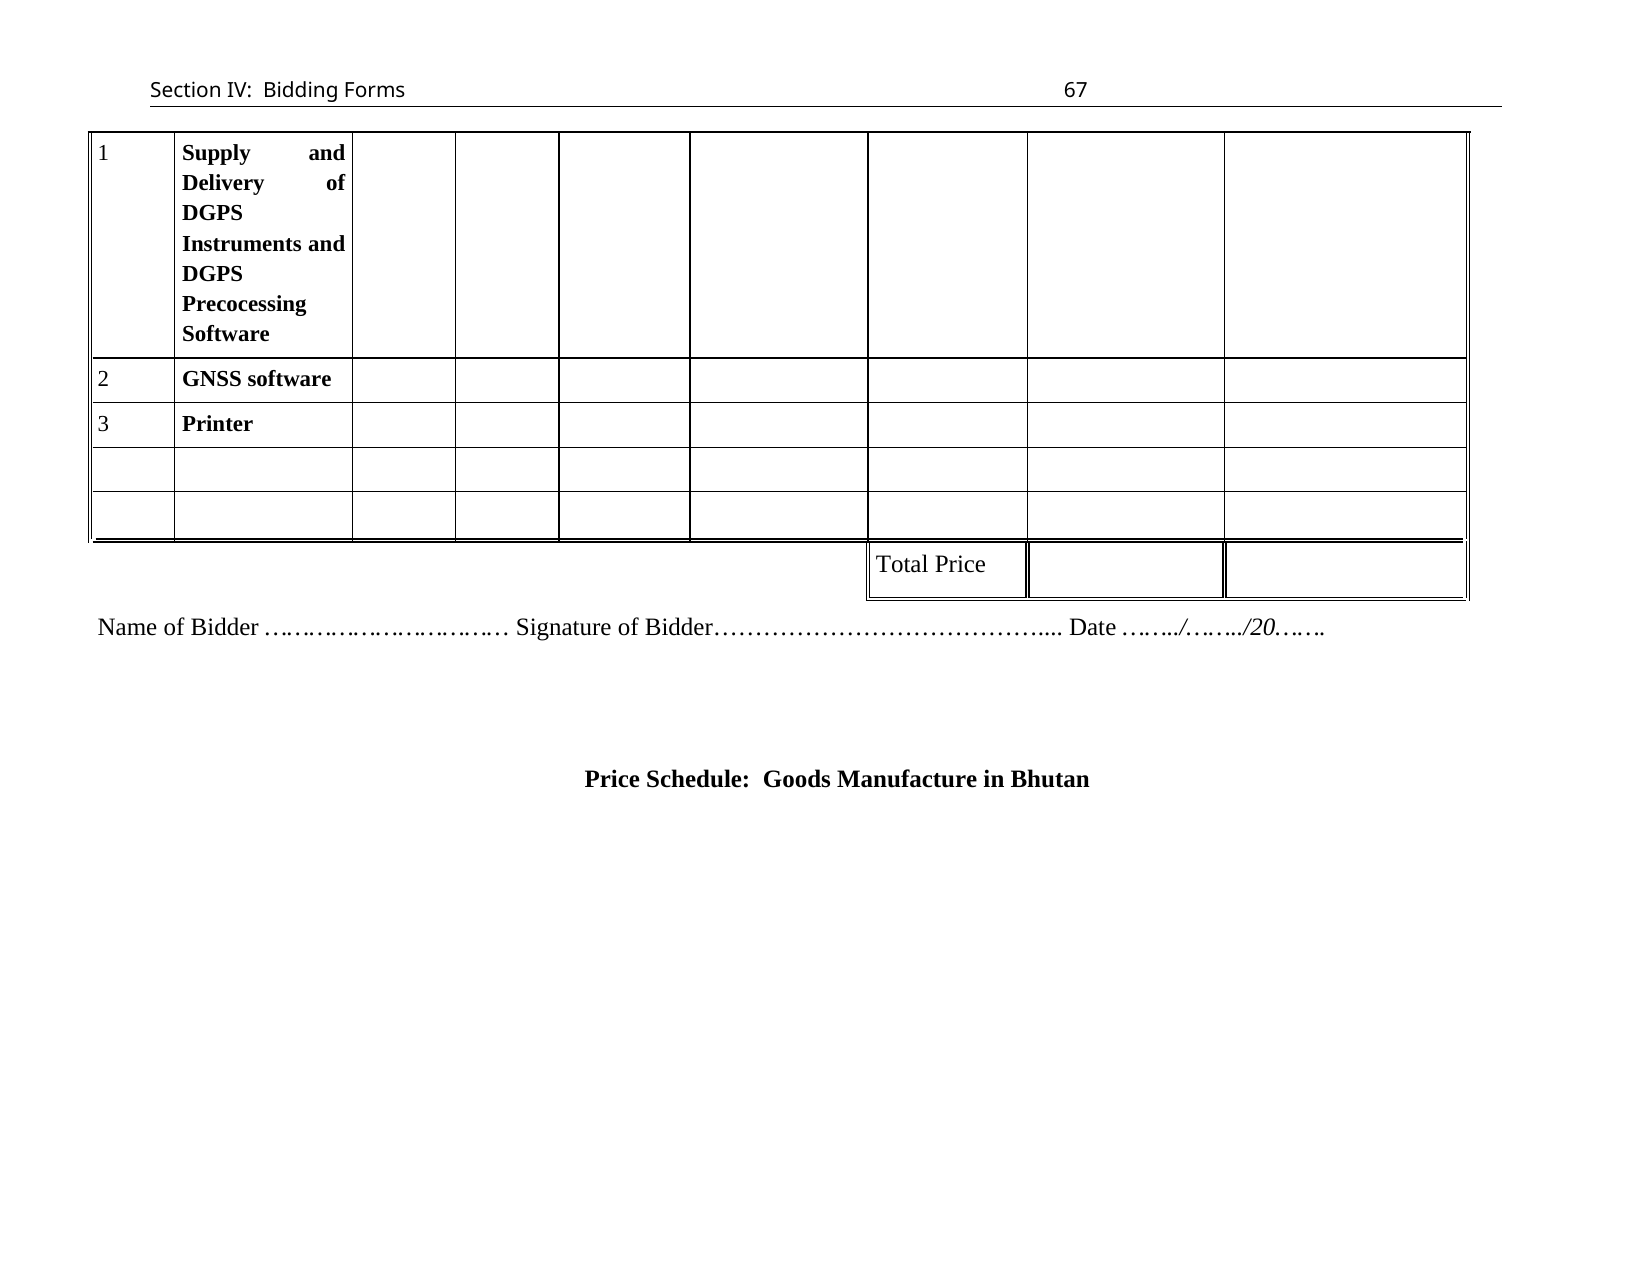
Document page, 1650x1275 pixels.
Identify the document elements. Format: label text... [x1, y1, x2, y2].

table_header Price Schedule: Goods Manufacture in Bhutan [83, 131, 1592, 824]
